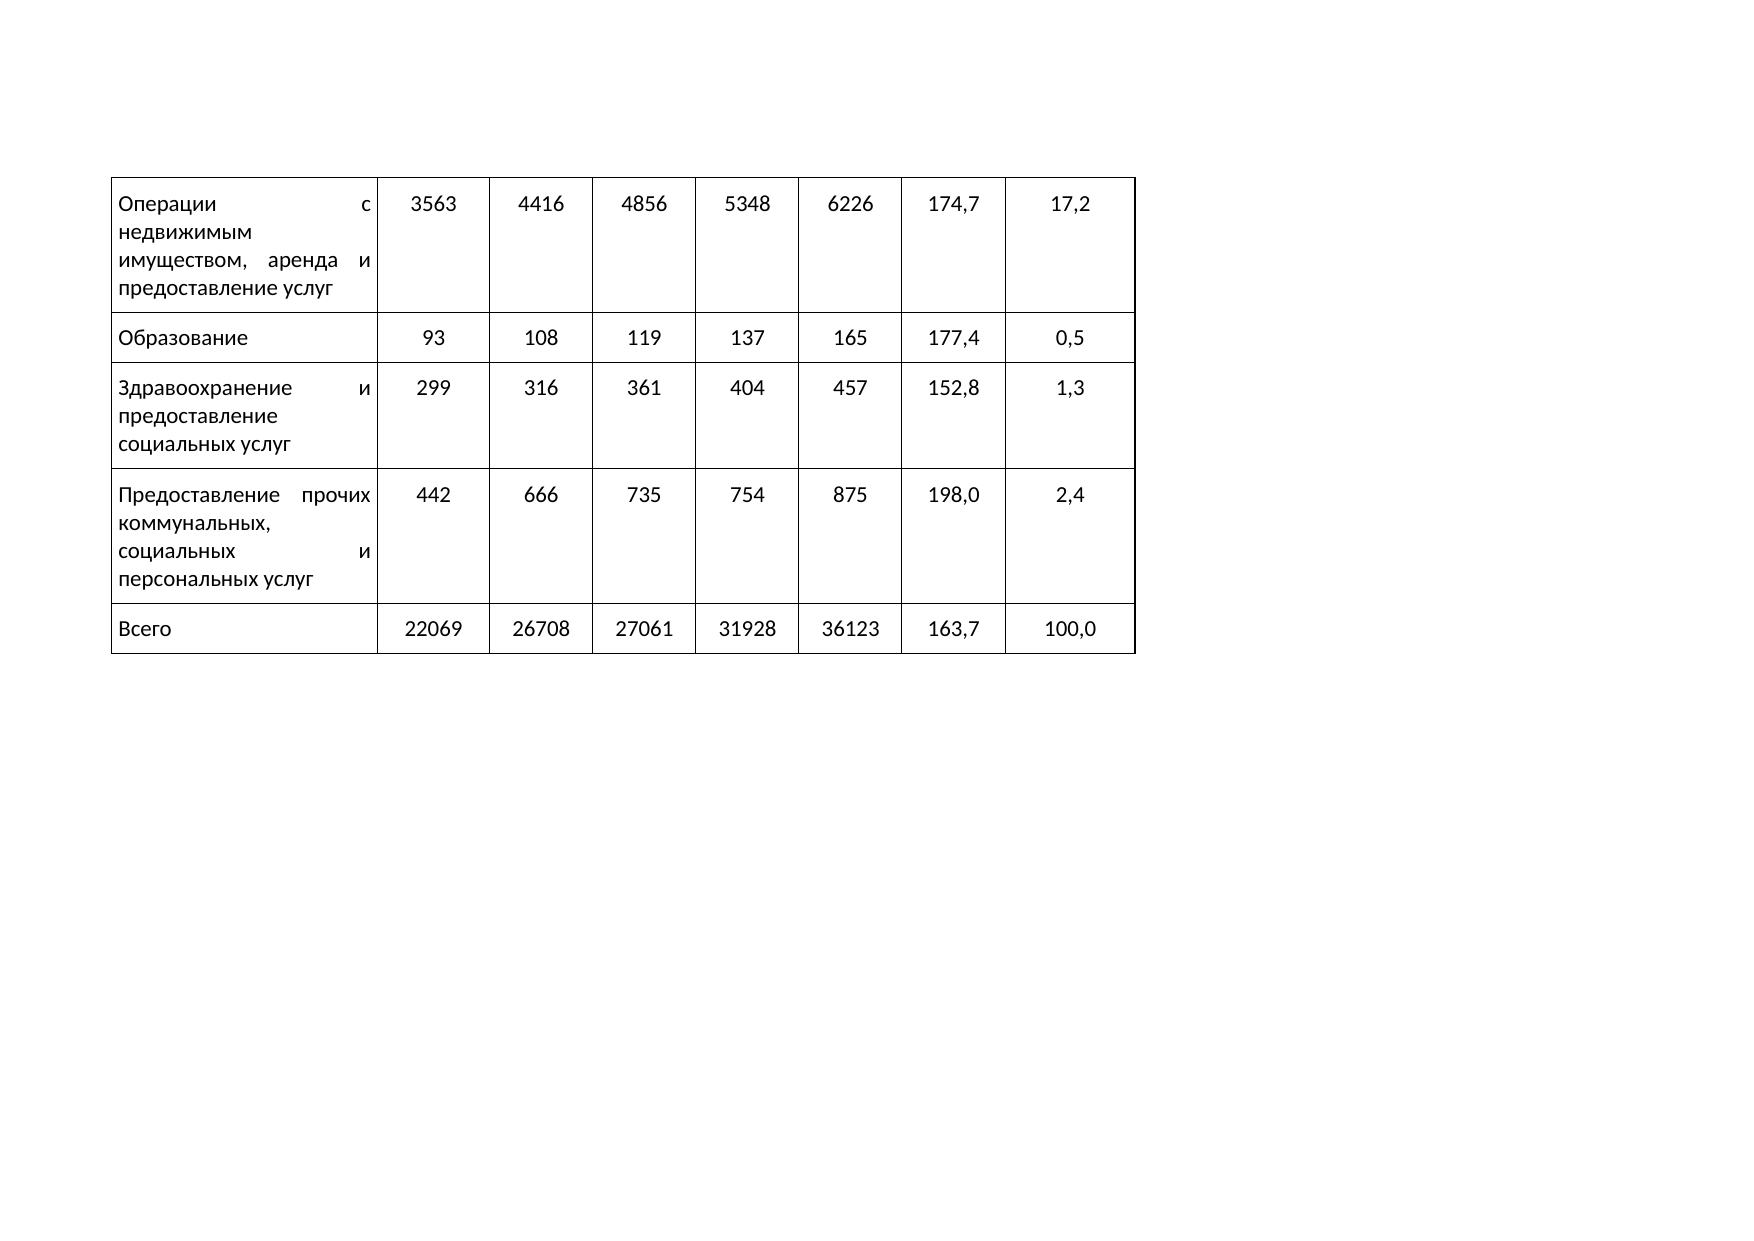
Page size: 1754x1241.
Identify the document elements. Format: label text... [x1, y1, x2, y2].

table_cell Предоставление прочих коммунальных, социальных и персональных услуг [112, 469, 377, 603]
table_cell 5348 [696, 178, 798, 312]
table_cell 26708 [490, 604, 592, 653]
table_cell 17,2 [1006, 178, 1134, 312]
table_cell 1,3 [1006, 363, 1134, 468]
table_cell 177,4 [902, 313, 1005, 362]
table_cell 457 [799, 363, 901, 468]
table_cell 174,7 [902, 178, 1005, 312]
table_cell 152,8 [902, 363, 1005, 468]
table_cell 119 [593, 313, 695, 362]
table_cell 108 [490, 313, 592, 362]
table_cell 4416 [490, 178, 592, 312]
table_cell Всего [112, 604, 377, 653]
table_cell 2,4 [1006, 469, 1134, 603]
table_cell Операции с недвижимым имуществом, аренда и предоставление услуг [112, 178, 377, 312]
table_cell 3563 [378, 178, 489, 312]
table_cell 163,7 [902, 604, 1005, 653]
table_cell 22069 [378, 604, 489, 653]
table_cell 442 [378, 469, 489, 603]
table_cell Образование [112, 313, 377, 362]
table_cell 361 [593, 363, 695, 468]
table_cell 4856 [593, 178, 695, 312]
table_cell 137 [696, 313, 798, 362]
table_cell 754 [696, 469, 798, 603]
table_cell 36123 [799, 604, 901, 653]
table_cell 6226 [799, 178, 901, 312]
table_cell 735 [593, 469, 695, 603]
table_cell 0,5 [1006, 313, 1134, 362]
table_cell 299 [378, 363, 489, 468]
table_cell 198,0 [902, 469, 1005, 603]
table_cell 316 [490, 363, 592, 468]
table_cell 100,0 [1006, 604, 1134, 653]
table_cell 666 [490, 469, 592, 603]
table_cell 404 [696, 363, 798, 468]
table_cell 93 [378, 313, 489, 362]
table_cell 165 [799, 313, 901, 362]
table_cell 31928 [696, 604, 798, 653]
table_cell Здравоохранение и предоставление социальных услуг [112, 363, 377, 468]
table_cell 27061 [593, 604, 695, 653]
table_cell 875 [799, 469, 901, 603]
